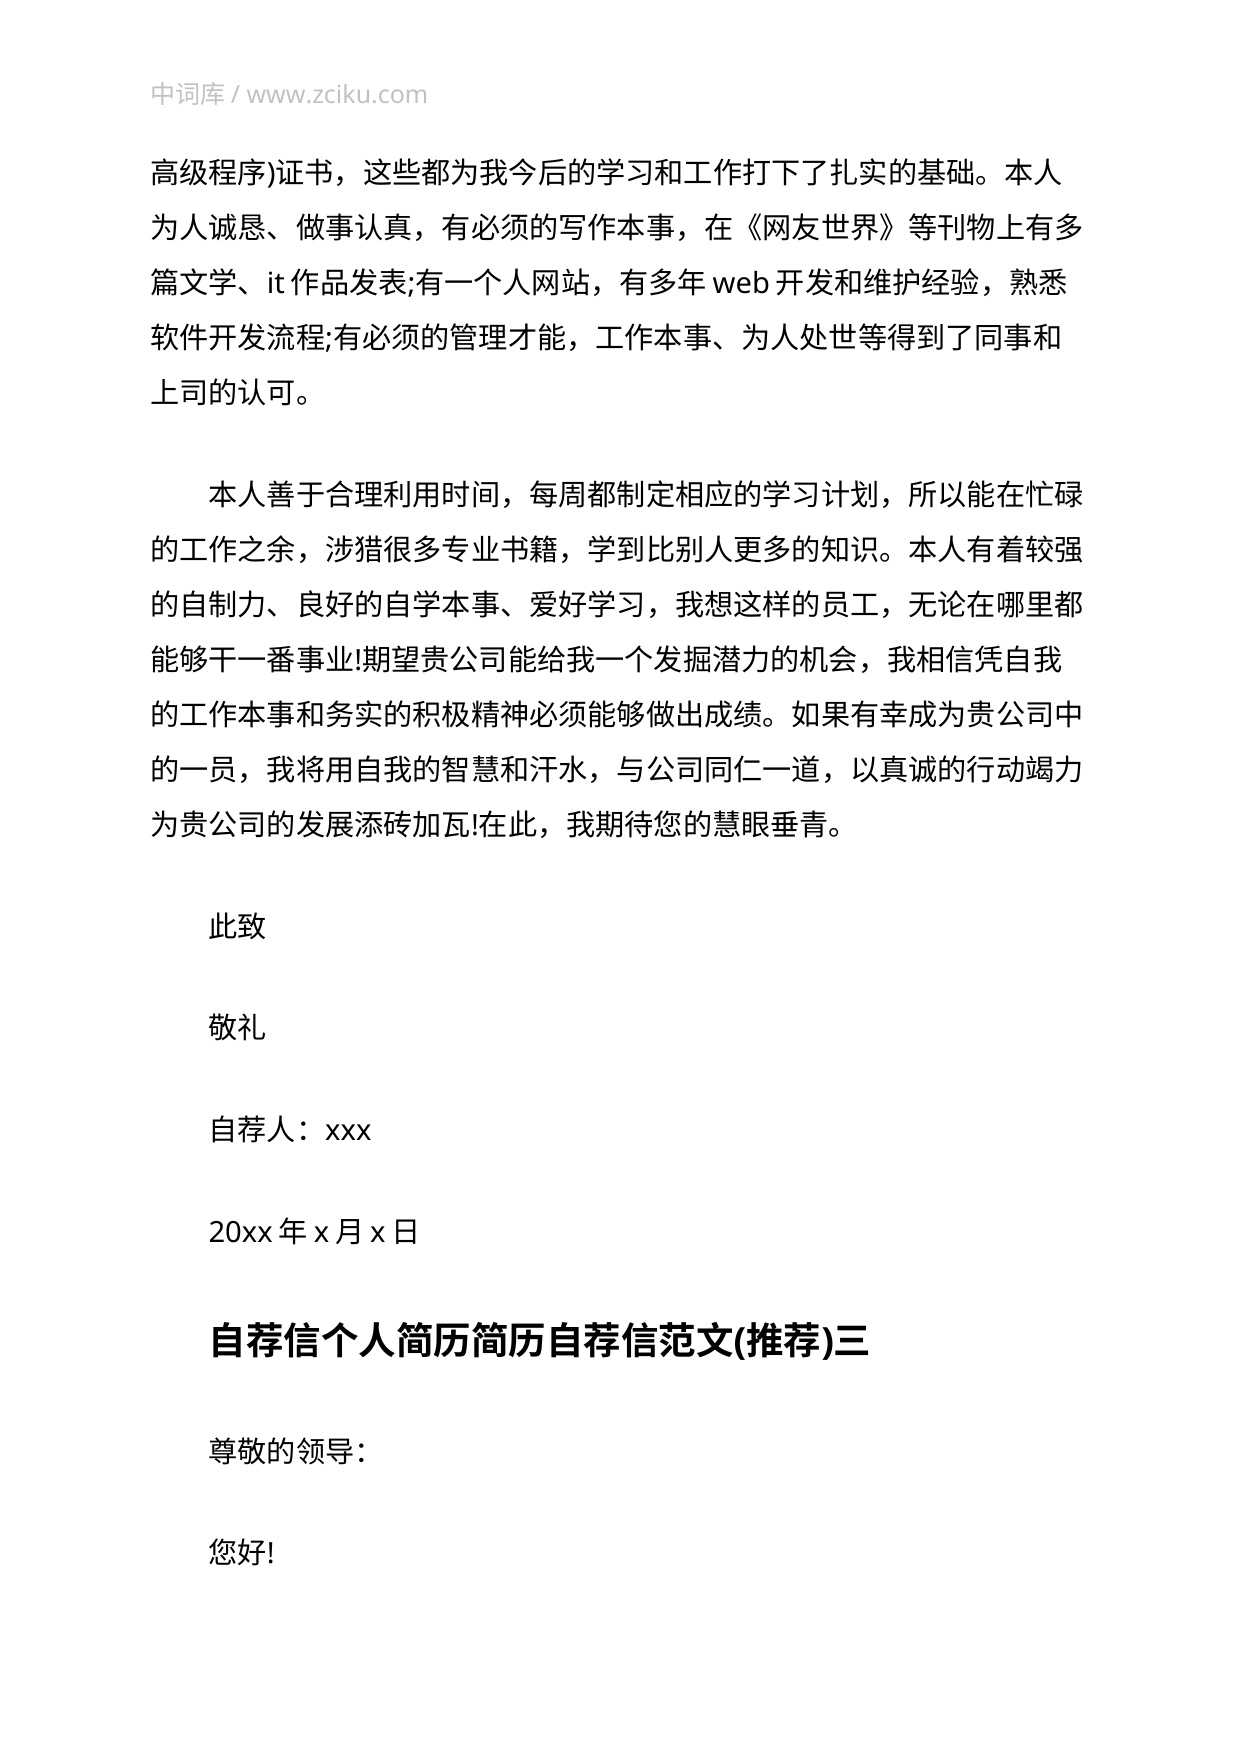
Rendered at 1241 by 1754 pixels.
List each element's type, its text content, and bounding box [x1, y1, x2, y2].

text 此致 [150, 903, 1090, 945]
text 自荐人：xxx [150, 1107, 1090, 1149]
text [150, 150, 1090, 412]
text 敬礼 [150, 1005, 1090, 1047]
text 自荐信个人简历简历自荐信范文(推荐)三 [150, 1311, 1090, 1365]
text 20xx年x月x日 [150, 1209, 1090, 1251]
text 尊敬的领导： [150, 1428, 1090, 1471]
text 本人善于合理利用时间，每周都制定相应的学习计划，所以能在忙碌的工作之余，涉猎很多专业书籍，学到比别人更多的知识。本人有着较强的自制力、良好的自学本事、爱好学习，我想这样的员工，无论在哪里都能够干一番事业!期望贵公司能给我一个发掘潜力的机会，我相信凭自我的工作本事和务实的积极精神必须能够做出成绩。如果有幸成为贵公司中的一员，我将用自我的智慧和汗水，与公司同仁一道，以真诚的行动竭力为贵公司的发展添砖加瓦!在此，我期待您的慧眼垂青。 [150, 472, 1090, 843]
text 您好! [150, 1530, 1090, 1572]
